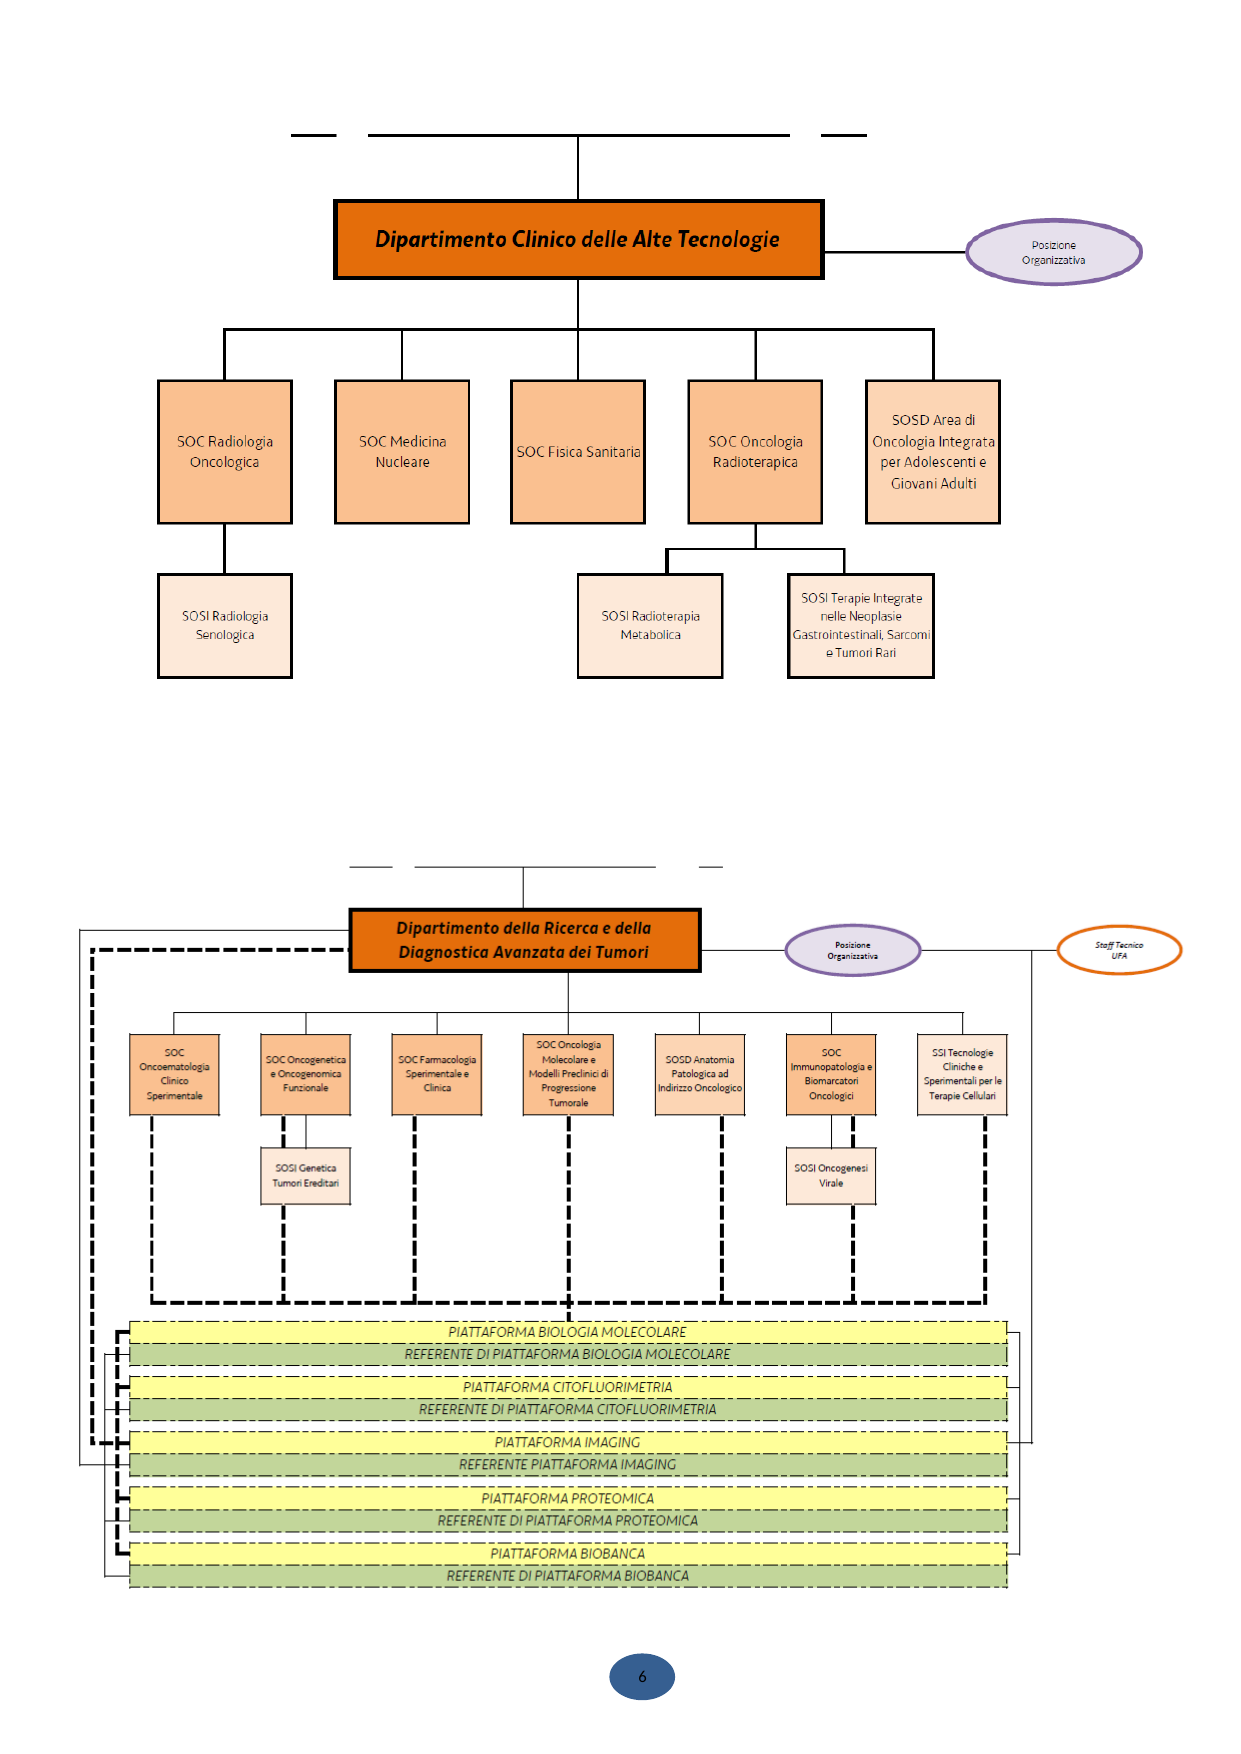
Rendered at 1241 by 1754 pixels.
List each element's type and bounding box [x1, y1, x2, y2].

picture [112, 118, 1173, 728]
picture [39, 810, 1202, 1617]
